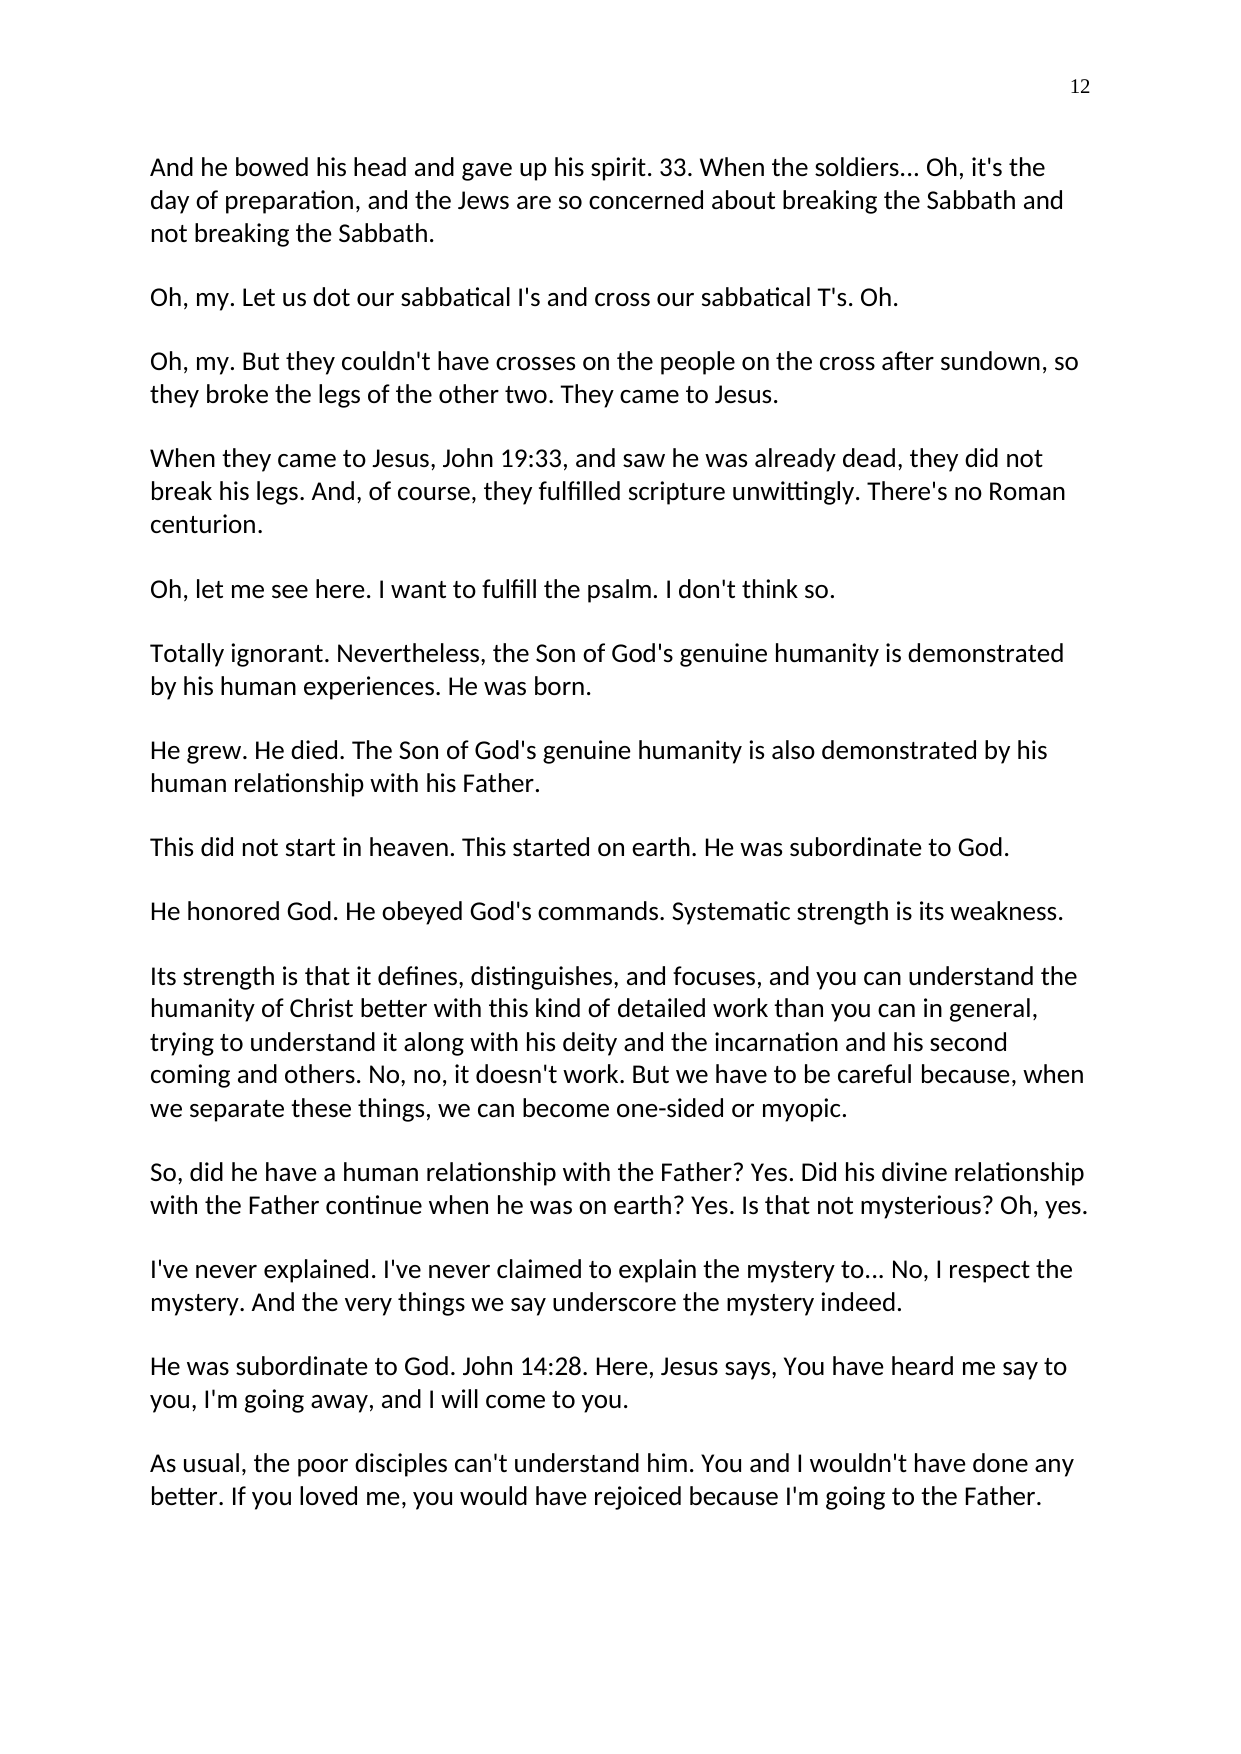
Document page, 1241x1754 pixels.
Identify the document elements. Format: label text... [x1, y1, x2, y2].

text Oh, my. But they couldn't have crosses on the people on the cross after sundown, so they broke the legs of the other two. They came to Jesus. [150, 344, 1090, 410]
text Totally ignorant. Nevertheless, the Son of God's genuine humanity is demonstrated by his human experiences. He was born. [150, 636, 1090, 702]
text I've never explained. I've never claimed to explain the mystery to... No, I respect the mystery. And the very things we say underscore the mystery indeed. [150, 1252, 1090, 1318]
text When they came to Jesus, John 19:33, and saw he was already dead, they did not break his legs. And, of course, they fulfilled scripture unwittingly. There's no Roman centurion. [150, 442, 1090, 541]
text Oh, my. Let us dot our sabbatical I's and cross our sabbatical T's. Oh. [150, 280, 1090, 313]
text So, did he have a human relationship with the Father? Yes. Did his divine relationship with the Father continue when he was on earth? Yes. Is that not mysterious? Oh, yes. [150, 1155, 1090, 1221]
text As usual, the poor disciples can't understand him. You and I wouldn't have done any better. If you loved me, you would have rejoiced because I'm going to the Father. [150, 1446, 1090, 1512]
text Oh, let me see here. I want to fulfill the psalm. I don't think so. [150, 572, 1090, 605]
text And he bowed his head and gave up his spirit. 33. When the soldiers... Oh, it's the day of preparation, and the Jews are so concerned about breaking the Sabbath and not breaking the Sabbath. [150, 150, 1090, 249]
text This did not start in heaven. This started on earth. He was subordinate to God. [150, 830, 1090, 863]
text Its strength is that it defines, distinguishes, and focuses, and you can understand the humanity of Christ better with this kind of detailed work than you can in general, trying to understand it along with his deity and the incarnation and his second coming and others. No, no, it doesn't work. But we have to be careful because, when we separate these things, we can become one-sided or myopic. [150, 959, 1090, 1124]
text He was subordinate to God. John 14:28. Here, Jesus says, You have heard me say to you, I'm going away, and I will come to you. [150, 1349, 1090, 1415]
text He grew. He died. The Son of God's genuine humanity is also demonstrated by his human relationship with his Father. [150, 733, 1090, 799]
text He honored God. He obeyed God's commands. Systematic strength is its weakness. [150, 894, 1090, 927]
